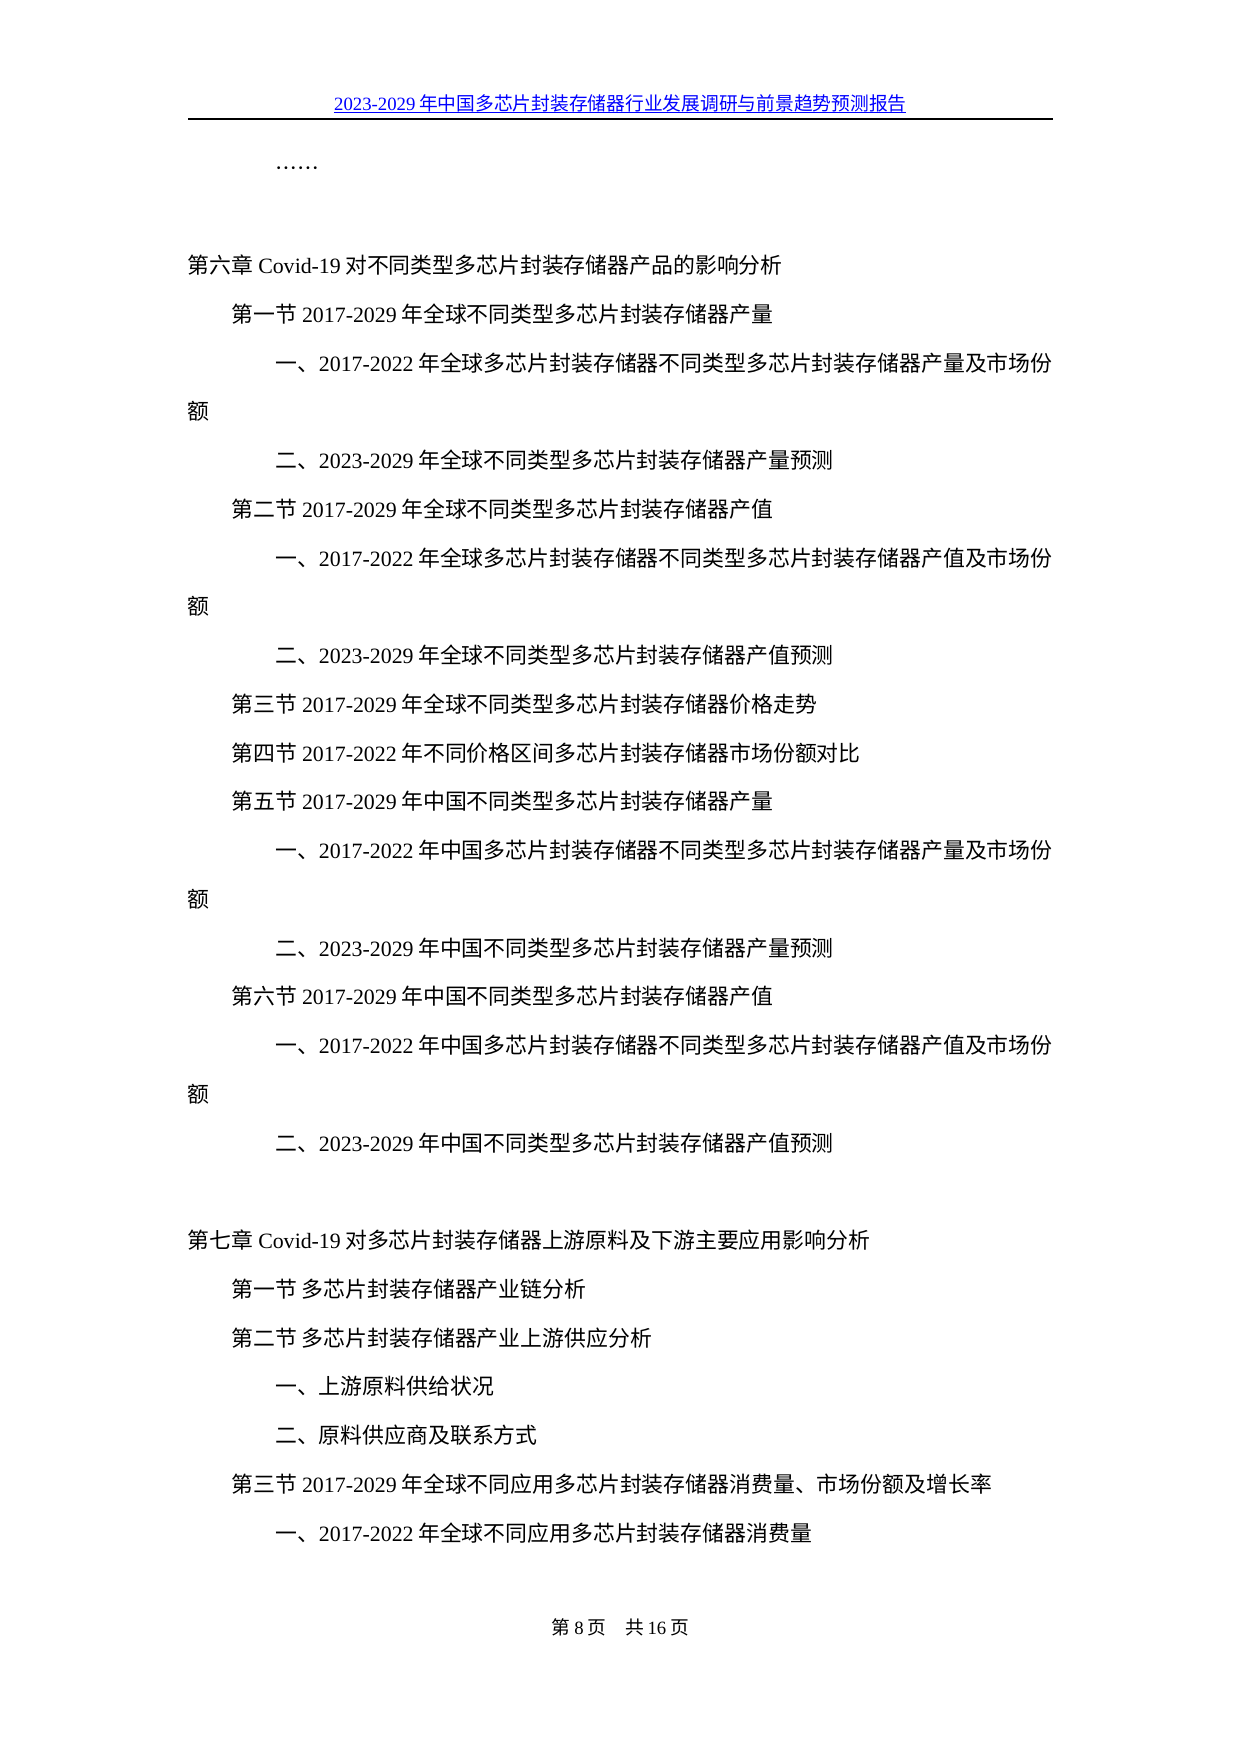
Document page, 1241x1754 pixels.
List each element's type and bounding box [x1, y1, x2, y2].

text [187, 150, 1053, 1548]
